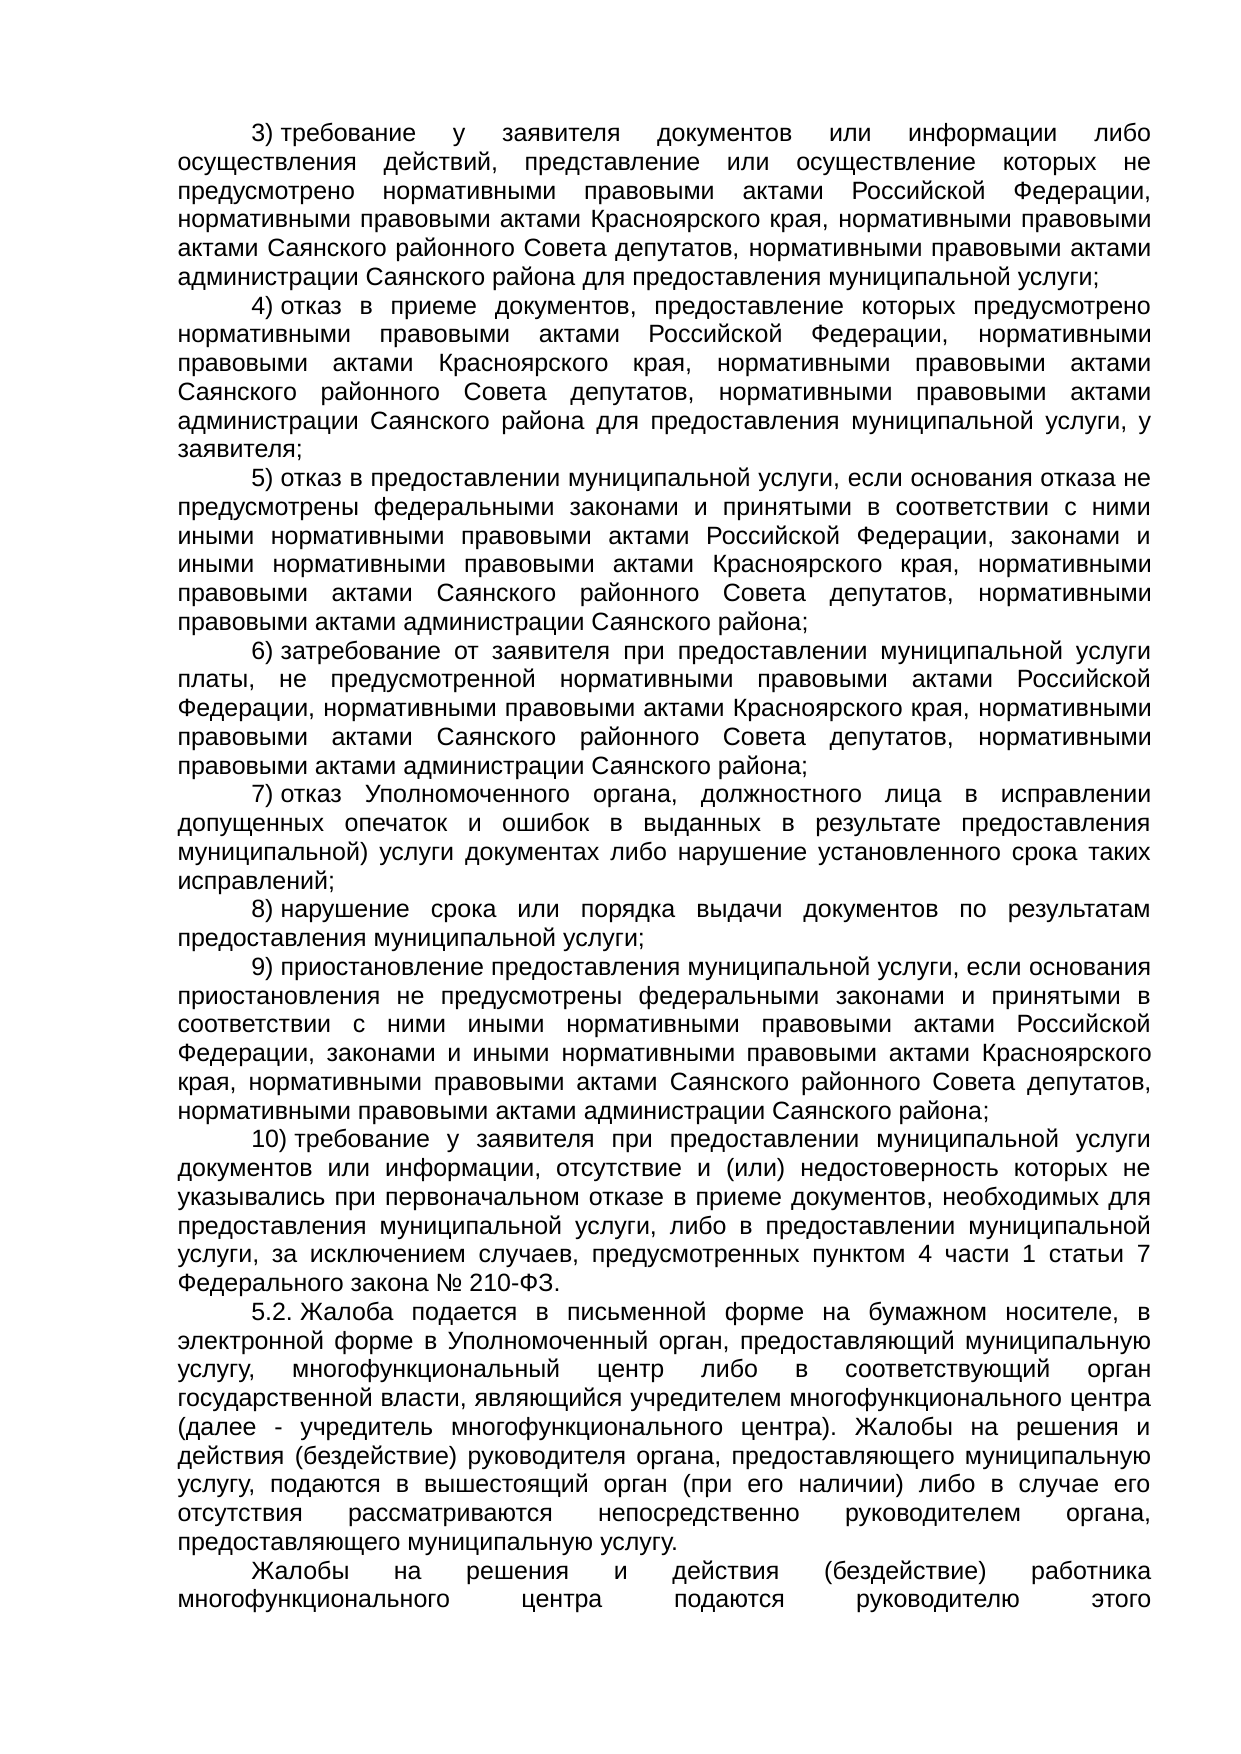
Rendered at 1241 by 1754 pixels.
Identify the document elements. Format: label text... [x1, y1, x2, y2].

text 6) затребование от заявителя при предоставлении муниципальной услуги платы, не предусмотренной нормативными правовыми актами Российской Федерации, нормативными правовыми актами Красноярского края, нормативными правовыми актами Саянского районного Совета депутатов, нормативными правовыми актами администрации Саянского района; [177, 636, 1152, 779]
text 9) приостановление предоставления муниципальной услуги, если основания приостановления не предусмотрены федеральными законами и принятыми в соответствии с ними иными нормативными правовыми актами Российской Федерации, законами и иными нормативными правовыми актами Красноярского края, нормативными правовыми актами Саянского районного Совета депутатов, нормативными правовыми актами администрации Саянского района; [177, 952, 1152, 1124]
text 10) требование у заявителя при предоставлении муниципальной услуги документов или информации, отсутствие и (или) недостоверность которых не указывались при первоначальном отказе в приеме документов, необходимых для предоставления муниципальной услуги, либо в предоставлении муниципальной услуги, за исключением случаев, предусмотренных пунктом 4 части 1 статьи 7 Федерального закона № 210-ФЗ. [177, 1124, 1152, 1297]
text 3) требование у заявителя документов или информации либо осуществления действий, представление или осуществление которых не предусмотрено нормативными правовыми актами Российской Федерации, нормативными правовыми актами Красноярского края, нормативными правовыми актами Саянского районного Совета депутатов, нормативными правовыми актами администрации Саянского района для предоставления муниципальной услуги; [177, 118, 1152, 291]
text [177, 1556, 1152, 1613]
text 8) нарушение срока или порядка выдачи документов по результатам предоставления муниципальной услуги; [177, 894, 1152, 952]
text 5.2. Жалоба подается в письменной форме на бумажном носителе, в электронной форме в Уполномоченный орган, предоставляющий муниципальную услугу, многофункциональный центр либо в соответствующий орган государственной власти, являющийся учредителем многофункционального центра (далее - учредитель многофункционального центра). Жалобы на решения и действия (бездействие) руководителя органа, предоставляющего муниципальную услугу, подаются в вышестоящий орган (при его наличии) либо в случае его отсутствия рассматриваются непосредственно руководителем органа, предоставляющего муниципальную услугу. [177, 1297, 1152, 1556]
text 4) отказ в приеме документов, предоставление которых предусмотрено нормативными правовыми актами Российской Федерации, нормативными правовыми актами Красноярского края, нормативными правовыми актами Саянского районного Совета депутатов, нормативными правовыми актами администрации Саянского района для предоставления муниципальной услуги, у заявителя; [177, 291, 1152, 463]
text 5) отказ в предоставлении муниципальной услуги, если основания отказа не предусмотрены федеральными законами и принятыми в соответствии с ними иными нормативными правовыми актами Российской Федерации, законами и иными нормативными правовыми актами Красноярского края, нормативными правовыми актами Саянского районного Совета депутатов, нормативными правовыми актами администрации Саянского района; [177, 463, 1152, 636]
text 7) отказ Уполномоченного органа, должностного лица в исправлении допущенных опечаток и ошибок в выданных в результате предоставления муниципальной) услуги документах либо нарушение установленного срока таких исправлений; [177, 779, 1152, 894]
